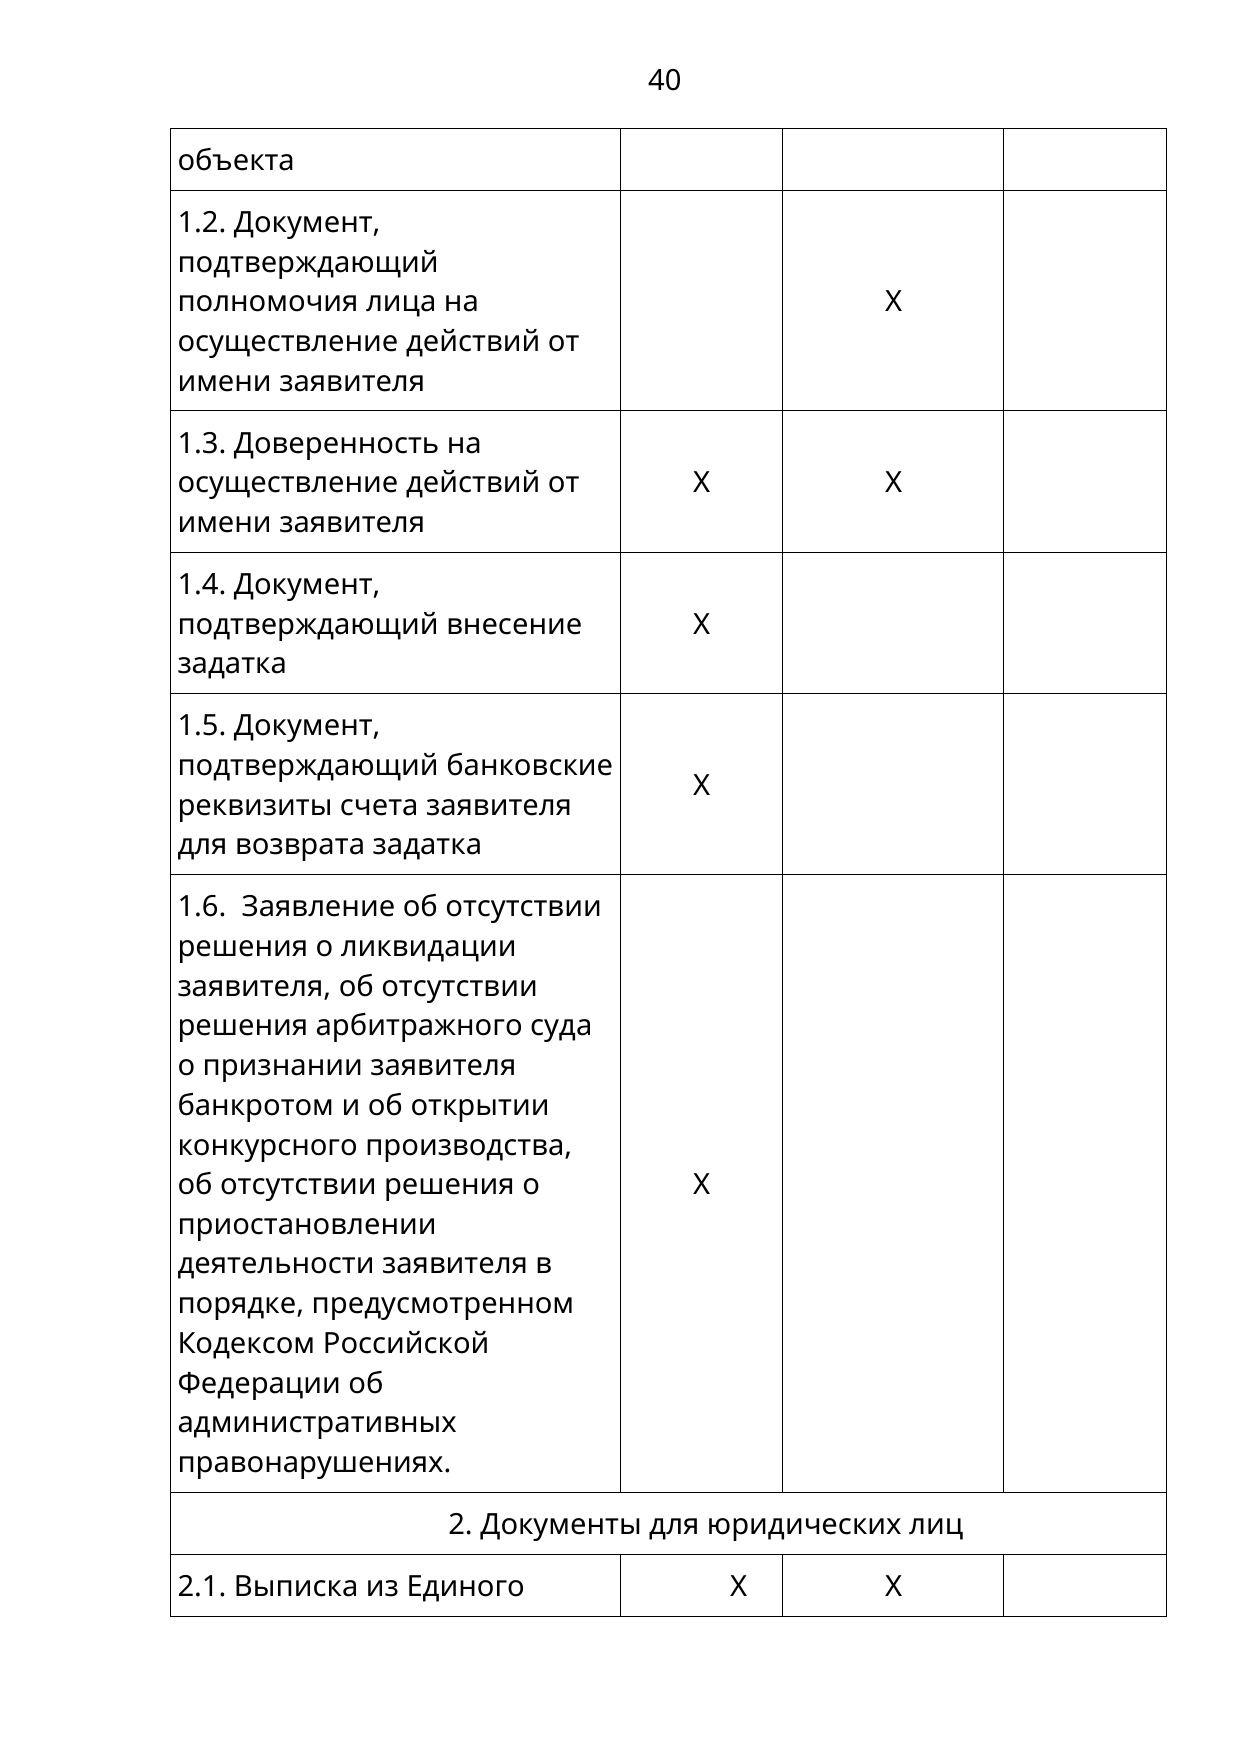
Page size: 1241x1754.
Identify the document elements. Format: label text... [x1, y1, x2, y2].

table_cell 1.4. Документ, подтверждающий внесение задатка [171, 553, 620, 693]
table_cell [621, 191, 782, 410]
table_cell X [621, 129, 782, 189]
table_cell 1.5. Документ, подтверждающий банковские реквизиты счета заявителя для возврата задатка [171, 694, 620, 874]
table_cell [171, 1555, 620, 1616]
table_cell X [783, 191, 1003, 410]
table_cell X [621, 1555, 782, 1616]
table_cell [783, 129, 1003, 189]
table_cell X [621, 553, 782, 693]
table_cell 1.3. Доверенность на осуществление действий от имени заявителя [171, 411, 620, 552]
table_cell [1004, 553, 1166, 693]
table_cell [1004, 875, 1166, 1492]
table_cell 2. Документы для юридических лиц [171, 1493, 1166, 1553]
table_cell [783, 553, 1003, 693]
table_cell [1004, 411, 1166, 552]
table_cell X [783, 1555, 1003, 1616]
table_cell 1.2. Документ, подтверждающий полномочия лица на осуществление действий от имени заявителя [171, 191, 620, 410]
table_cell [1004, 694, 1166, 874]
table_cell X [783, 411, 1003, 552]
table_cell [171, 129, 620, 189]
table_cell X [621, 694, 782, 874]
table_cell [783, 875, 1003, 1492]
table_cell X [621, 411, 782, 552]
table_cell 1.6. Заявление об отсутствии решения о ликвидации заявителя, об отсутствии решения арбитражного суда о признании заявителя банкротом и об открытии конкурсного производства, об отсутствии решения о приостановлении деятельности заявителя в порядке, предусмотренном Кодексом Российской Федерации об административных правонарушениях. [171, 875, 620, 1492]
table_cell [1004, 129, 1166, 189]
table_cell [1004, 1555, 1166, 1616]
table_cell [1004, 191, 1166, 410]
table_cell [783, 694, 1003, 874]
table_cell Х [621, 875, 782, 1492]
